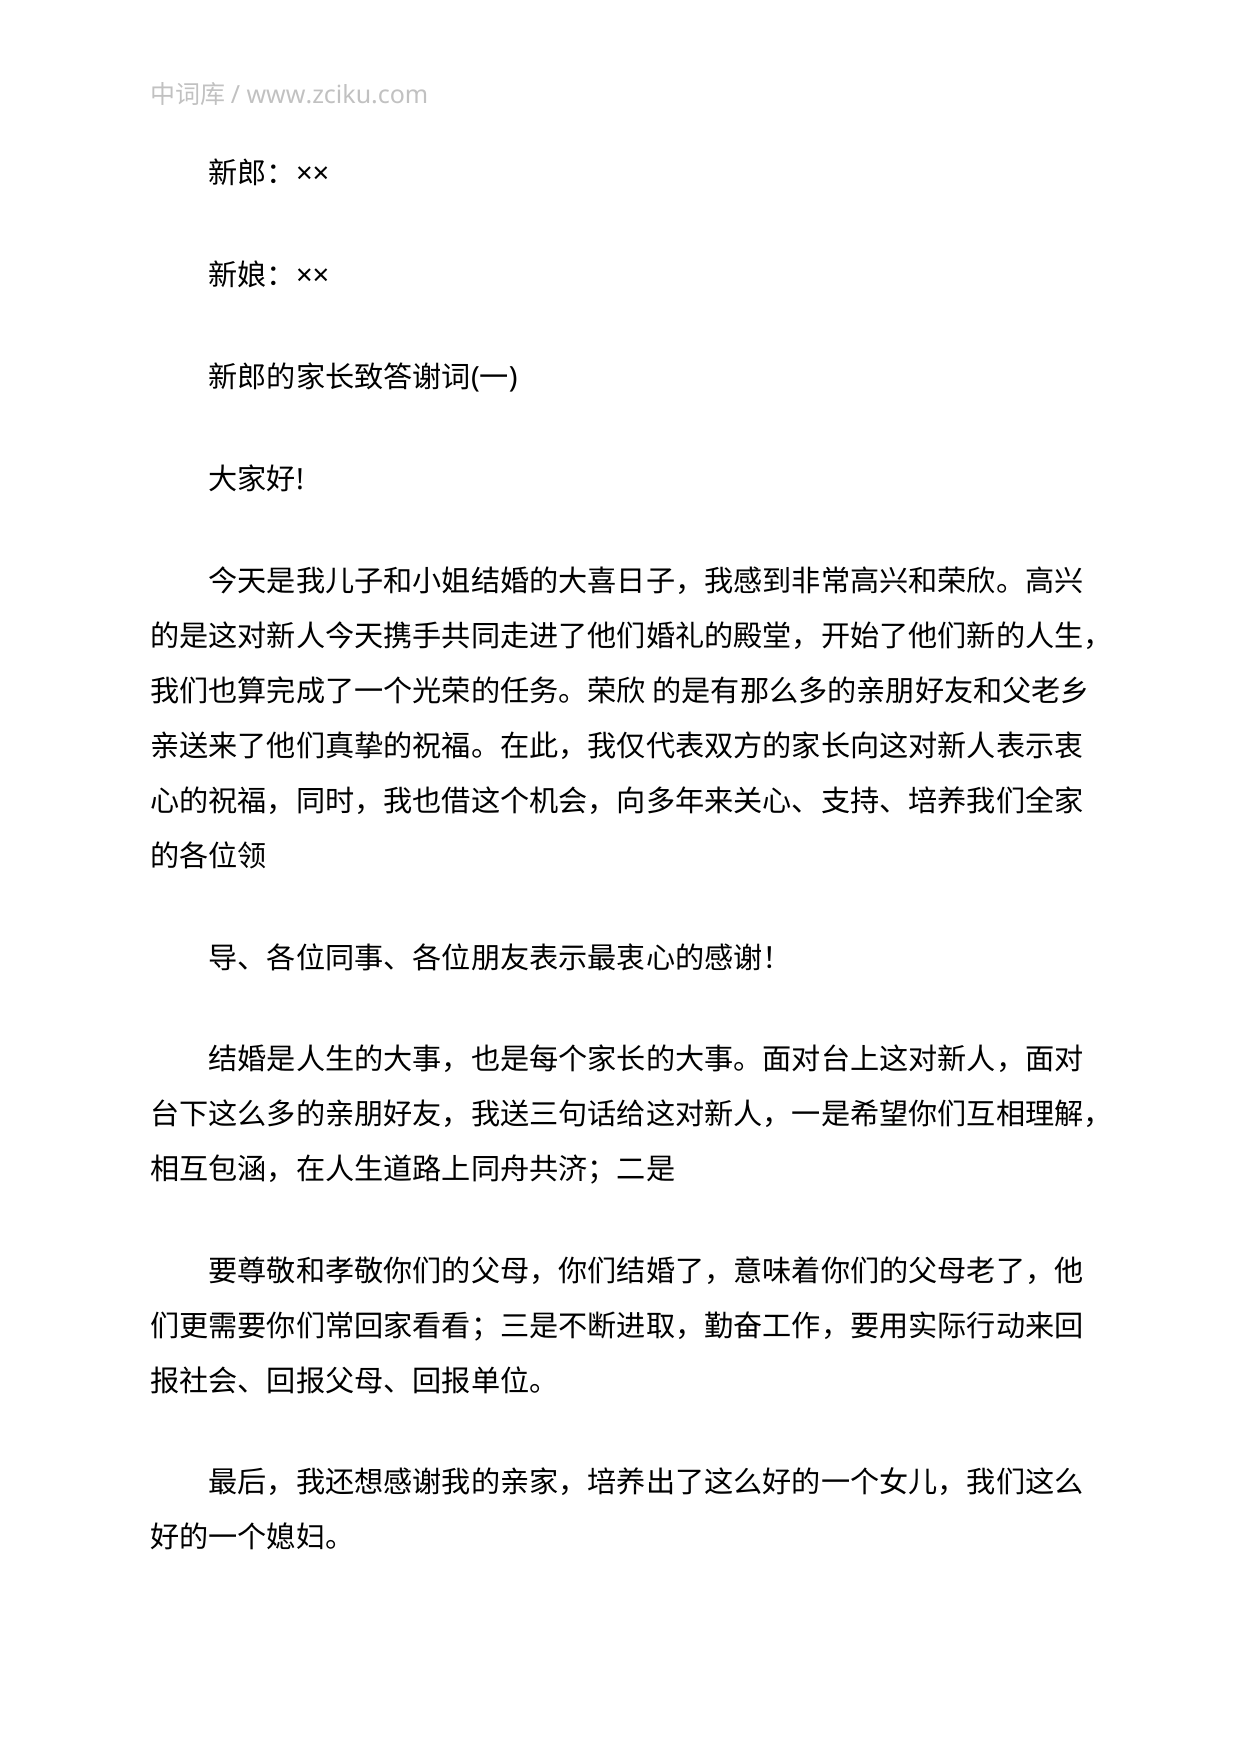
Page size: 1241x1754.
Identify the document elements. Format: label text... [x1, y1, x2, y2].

text 大家好! [150, 456, 1090, 498]
text 今天是我儿子和小姐结婚的大喜日子，我感到非常高兴和荣欣。高兴的是这对新人今天携手共同走进了他们婚礼的殿堂，开始了他们新的人生，我们也算完成了一个光荣的任务。荣欣 的是有那么多的亲朋好友和父老乡亲送来了他们真挚的祝福。在此，我仅代表双方的家长向这对新人表示衷心的祝福，同时，我也借这个机会，向多年来关心、支持、培养我们全家的各位领 [150, 558, 1090, 875]
text 新郎：×× [150, 150, 1090, 192]
text 要尊敬和孝敬你们的父母，你们结婚了，意味着你们的父母老了，他们更需要你们常回家看看；三是不断进取，勤奋工作，要用实际行动来回报社会、回报父母、回报单位。 [150, 1247, 1090, 1399]
text 新郎的家长致答谢词(一) [150, 354, 1090, 396]
text 新娘：×× [150, 252, 1090, 294]
text 结婚是人生的大事，也是每个家长的大事。面对台上这对新人，面对台下这么多的亲朋好友，我送三句话给这对新人，一是希望你们互相理解，相互包涵，在人生道路上同舟共济；二是 [150, 1036, 1090, 1188]
text 导、各位同事、各位朋友表示最衷心的感谢！ [150, 934, 1090, 976]
text 最后，我还想感谢我的亲家，培养出了这么好的一个女儿，我们这么好的一个媳妇。 [150, 1459, 1090, 1556]
